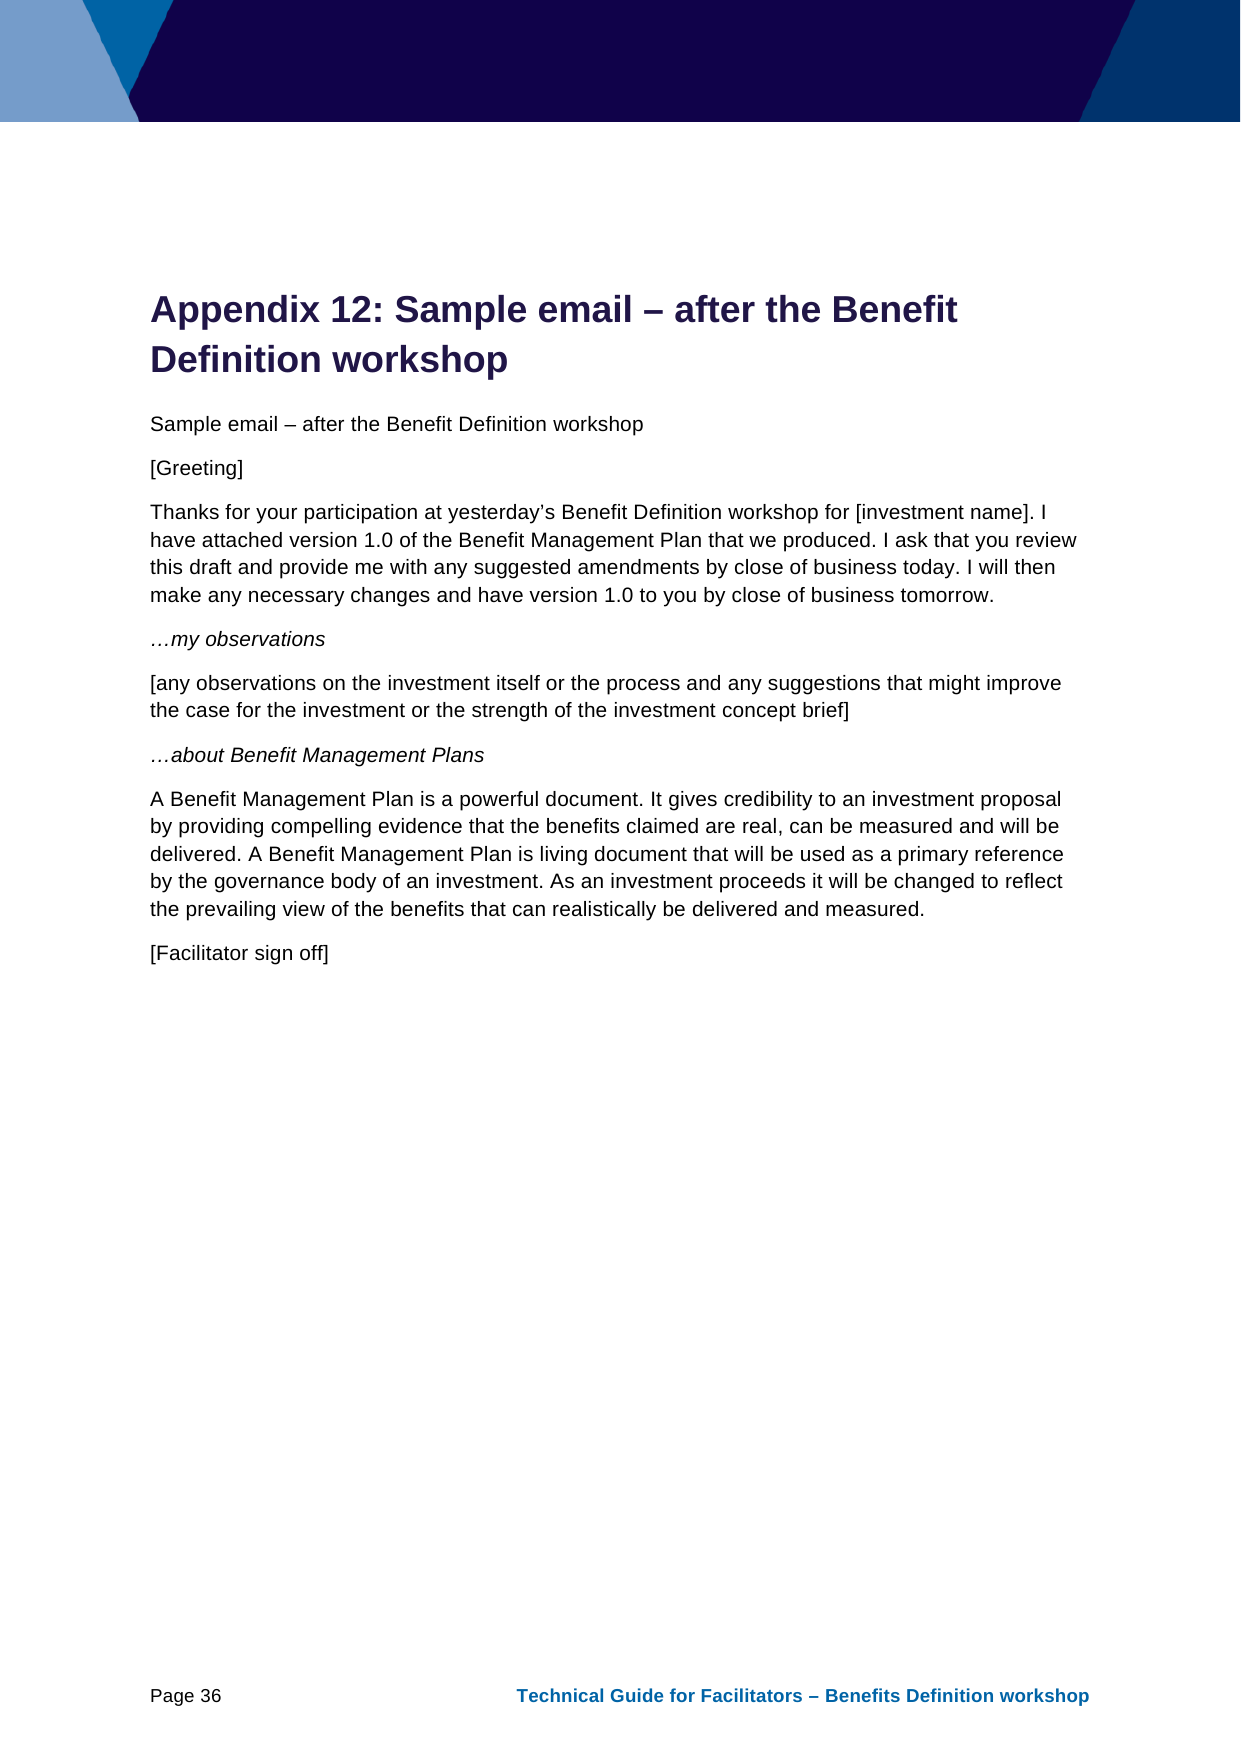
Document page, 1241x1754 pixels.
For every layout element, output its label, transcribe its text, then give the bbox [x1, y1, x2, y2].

text [Facilitator sign off] [150, 941, 1090, 965]
text …about Benefit Management Plans [150, 742, 1090, 766]
text [Greeting] [150, 456, 1090, 480]
picture [0, 0, 1241, 122]
text …my observations [150, 627, 1090, 651]
text Thanks for your participation at yesterday’s Benefit Definition workshop for [investment name]. I have attached version 1.0 of the Benefit Management Plan that we produced. I ask that you review this draft and provide me with any suggested amendments by close of business today. I will then make any necessary changes and have version 1.0 to you by close of business tomorrow. [150, 500, 1090, 606]
text Sample email – after the Benefit Definition workshop [150, 412, 1090, 436]
text A Benefit Management Plan is a powerful document. It gives credibility to an investment proposal by providing compelling evidence that the benefits claimed are real, can be measured and will be delivered. A Benefit Management Plan is living document that will be used as a primary reference by the governance body of an investment. As an investment proceeds it will be changed to reflect the prevailing view of the benefits that can realistically be delivered and measured. [150, 787, 1090, 921]
text [any observations on the investment itself or the process and any suggestions that might improve the case for the investment or the strength of the investment concept brief] [150, 671, 1090, 722]
subtitle Appendix 12: Sample email – after the Benefit Definition workshop [150, 287, 1090, 380]
